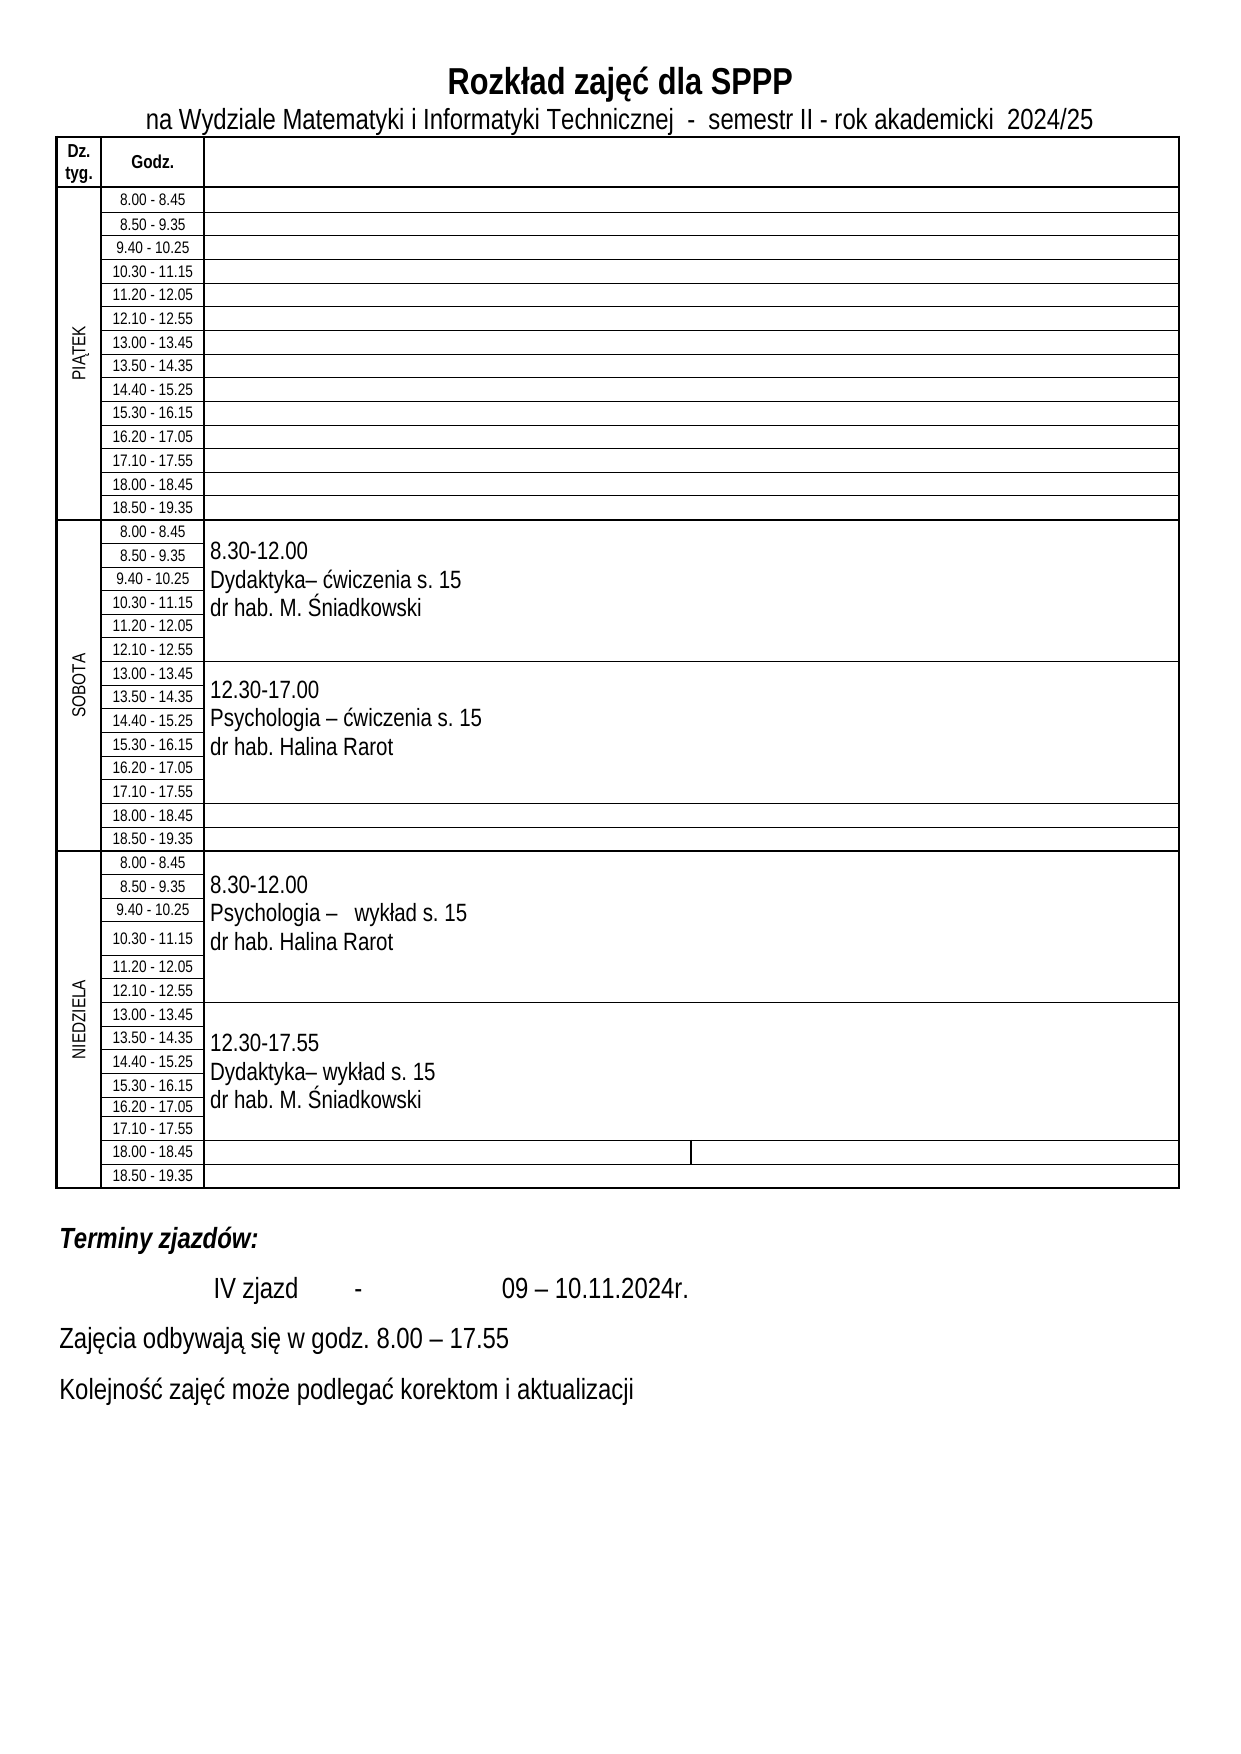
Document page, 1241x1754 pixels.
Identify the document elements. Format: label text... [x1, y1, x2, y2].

table_cell [205, 473, 1178, 495]
table_cell 8.30-12.00 Psychologia – wykład s. 15 dr hab. Halina Rarot [205, 852, 1178, 1002]
table_cell [205, 449, 1178, 472]
table_header Godz. [102, 138, 203, 186]
table_cell [205, 188, 1178, 212]
table_cell 8.50 - 9.35 [102, 875, 203, 897]
table_cell 18.50 - 19.35 [102, 496, 203, 519]
table_cell [205, 378, 1178, 401]
table_cell [205, 828, 1178, 850]
table_cell [205, 1165, 1178, 1187]
table_cell 10.30 - 11.15 [102, 922, 203, 954]
table_cell 13.00 - 13.45 [102, 331, 203, 353]
table_cell 14.40 - 15.25 [102, 378, 203, 401]
table_cell 13.00 - 13.45 [102, 1003, 203, 1026]
table_cell [205, 1141, 690, 1163]
table_cell [692, 1141, 1178, 1163]
table_cell [205, 804, 1178, 826]
table_cell 8.50 - 9.35 [102, 544, 203, 566]
table_cell 11.20 - 12.05 [102, 284, 203, 306]
table_cell 17.10 - 17.55 [102, 449, 203, 472]
table_cell 18.00 - 18.45 [102, 1141, 203, 1163]
table_cell 18.50 - 19.35 [102, 1165, 203, 1187]
table_cell 9.40 - 10.25 [102, 236, 203, 259]
table_cell 11.20 - 12.05 [102, 956, 203, 978]
table_cell 8.50 - 9.35 [102, 213, 203, 235]
table_header Dz. tyg. [58, 138, 100, 186]
table_cell 8.00 - 8.45 [102, 852, 203, 874]
text Zajęcia odbywają się w godz. 8.00 – 17.55 [59, 1322, 1181, 1355]
table_cell 18.00 - 18.45 [102, 473, 203, 495]
table_cell 11.20 - 12.05 [102, 615, 203, 637]
table_cell 12.30-17.00 Psychologia – ćwiczenia s. 15 dr hab. Halina Rarot [205, 662, 1178, 803]
table_cell 14.40 - 15.25 [102, 709, 203, 732]
table_cell 8.00 - 8.45 [102, 521, 203, 543]
table_cell [205, 307, 1178, 330]
table_cell 16.20 - 17.05 [102, 757, 203, 779]
table_cell 9.40 - 10.25 [102, 899, 203, 921]
table_cell [205, 260, 1178, 283]
text Rozkład zajęć dla SPPP [59, 59, 1181, 102]
table_cell 18.50 - 19.35 [102, 828, 203, 850]
table_cell [205, 331, 1178, 353]
table_cell 15.30 - 16.15 [102, 402, 203, 424]
table_cell 18.00 - 18.45 [102, 804, 203, 826]
table_cell 16.20 - 17.05 [102, 1098, 203, 1116]
table_cell [205, 236, 1178, 259]
table_cell 13.50 - 14.35 [102, 355, 203, 377]
table_cell 10.30 - 11.15 [102, 260, 203, 283]
table_header [205, 138, 1178, 186]
table_cell SOBOTA [58, 521, 100, 850]
table_cell 12.30-17.55 Dydaktyka– wykład s. 15 dr hab. M. Śniadkowski [205, 1003, 1178, 1140]
text Kolejność zajęć może podlegać korektom i aktualizacji [59, 1372, 1181, 1405]
table_cell PIĄTEK [58, 188, 100, 519]
table_cell 12.10 - 12.55 [102, 638, 203, 661]
text Terminy zjazdów: [59, 1221, 1181, 1255]
table_cell 8.30-12.00 Dydaktyka– ćwiczenia s. 15 dr hab. M. Śniadkowski [205, 521, 1178, 661]
table_cell 12.10 - 12.55 [102, 307, 203, 330]
table_cell 10.30 - 11.15 [102, 591, 203, 614]
table_cell [205, 355, 1178, 377]
table_cell 8.00 - 8.45 [102, 188, 203, 212]
table_cell 9.40 - 10.25 [102, 568, 203, 590]
table_cell [205, 213, 1178, 235]
table_cell 15.30 - 16.15 [102, 1074, 203, 1096]
table_cell [205, 426, 1178, 448]
table_cell [205, 284, 1178, 306]
table_cell 15.30 - 16.15 [102, 733, 203, 756]
table_cell 16.20 - 17.05 [102, 426, 203, 448]
table_cell NIEDZIELA [58, 852, 100, 1187]
table_cell 13.00 - 13.45 [102, 662, 203, 684]
table_cell 17.10 - 17.55 [102, 780, 203, 803]
table_cell 13.50 - 14.35 [102, 1027, 203, 1049]
table_cell [205, 496, 1178, 519]
table_cell 17.10 - 17.55 [102, 1117, 203, 1140]
table_cell [205, 402, 1178, 424]
table_cell 12.10 - 12.55 [102, 979, 203, 1002]
text IV zjazd - 09 – 10.11.2024r. [59, 1272, 1181, 1305]
table_cell 14.40 - 15.25 [102, 1050, 203, 1073]
table_cell 13.50 - 14.35 [102, 686, 203, 708]
text na Wydziale Matematyki i Informatyki Technicznej - semestr II - rok akademicki 2024/25 [59, 102, 1181, 136]
